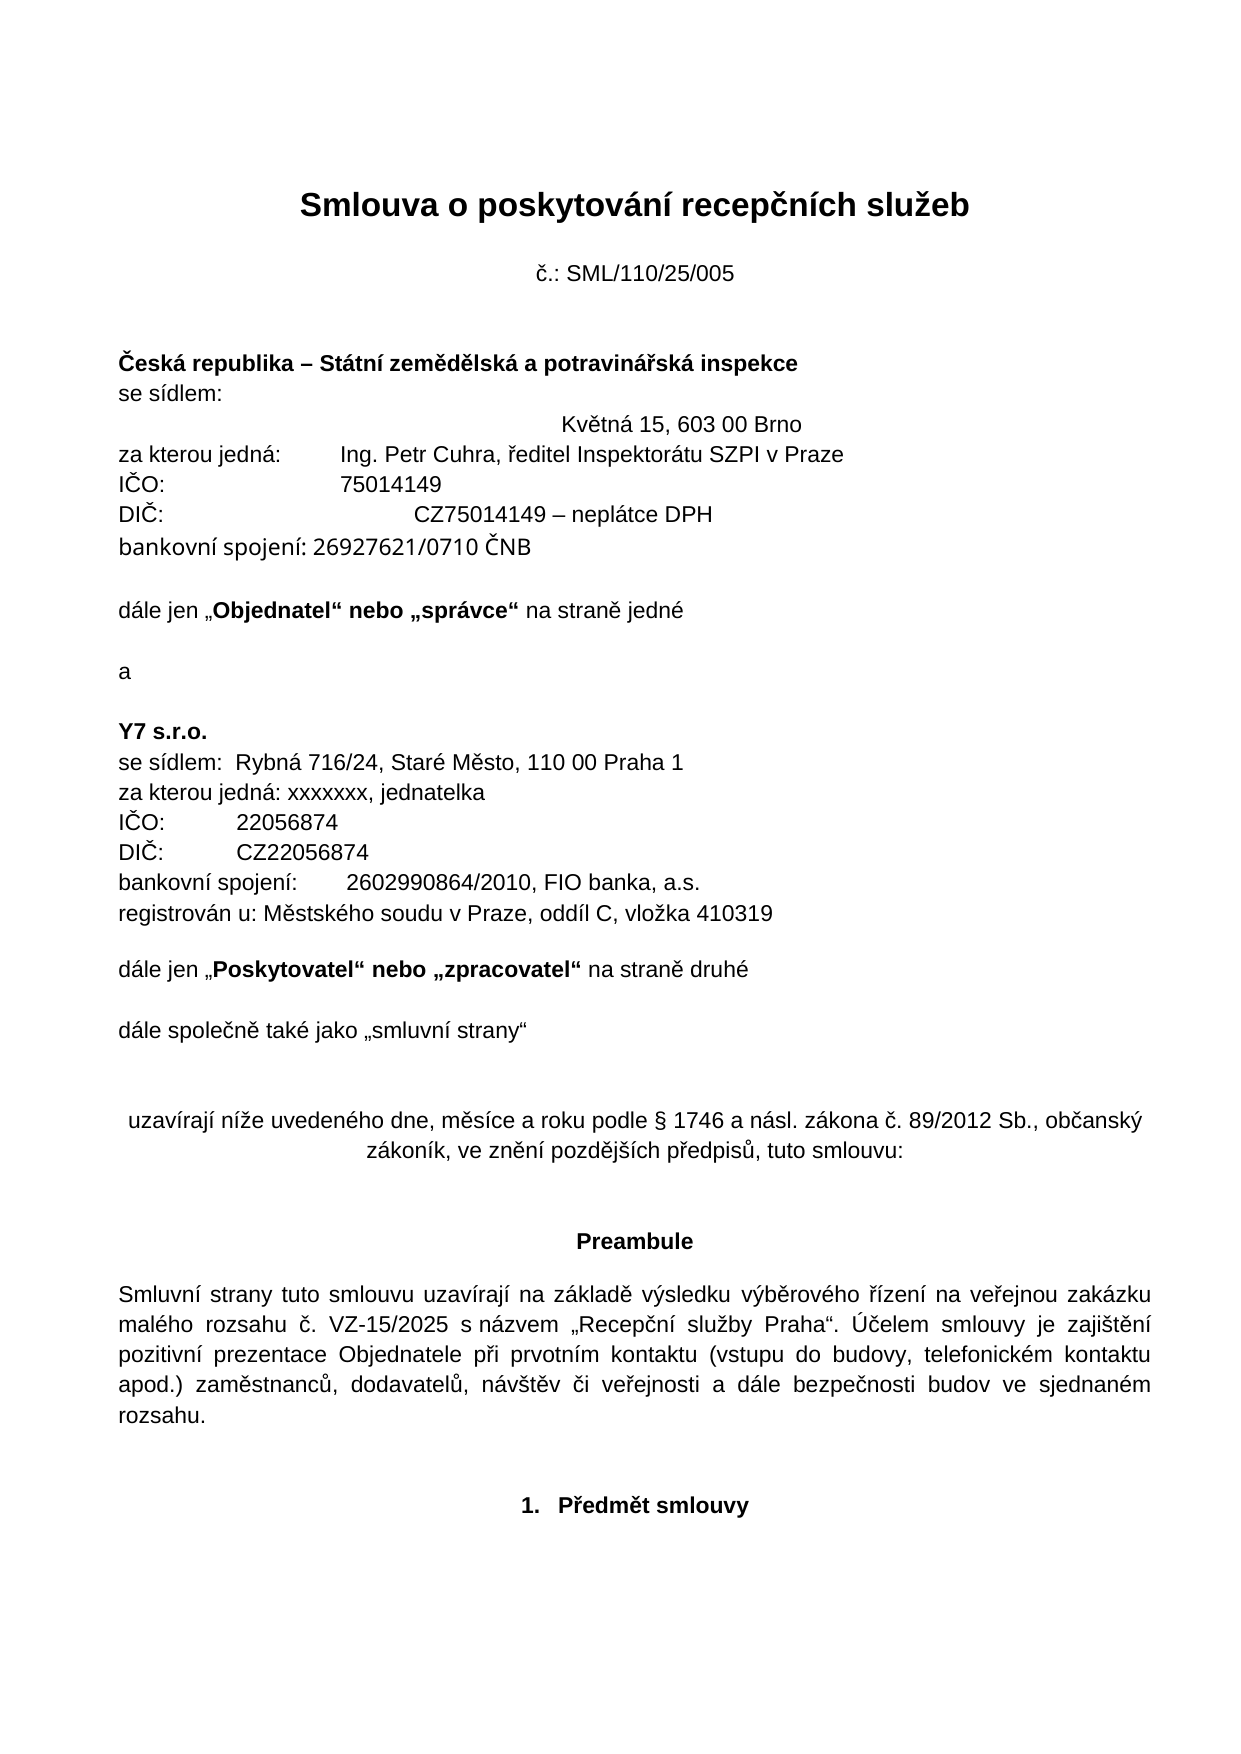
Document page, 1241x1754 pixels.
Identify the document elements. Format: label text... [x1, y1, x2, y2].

text za kterou jedná: Ing. Petr Cuhra, ředitel Inspektorátu SZPI v Praze [118, 441, 1152, 467]
text dále jen „Objednatel“ nebo „správce“ na straně jedné [118, 597, 1152, 624]
text IČO: 75014149 [118, 471, 1152, 497]
text DIČ: CZ22056874 [118, 839, 1152, 866]
text bankovní spojení: 26927621/0710 ČNB [118, 531, 1152, 563]
text uzavírají níže uvedeného dne, měsíce a roku podle § 1746 a násl. zákona č. 89/2012 Sb., občanský zákoník, ve znění pozdějších předpisů, tuto smlouvu: [118, 1107, 1152, 1164]
text Česká republika – Státní zemědělská a potravinářská inspekce [118, 350, 1152, 376]
text registrován u: Městského soudu v Praze, oddíl C, vložka 410319 [118, 899, 1152, 926]
text č.: SML/110/25/005 [118, 259, 1152, 286]
text DIČ: CZ75014149 – neplátce DPH [118, 501, 1152, 527]
text bankovní spojení: 2602990864/2010, FIO banka, a.s. [118, 869, 1152, 896]
text Smluvní strany tuto smlouvu uzavírají na základě výsledku výběrového řízení na veřejnou zakázku malého rozsahu č. VZ-15/2025 s názvem „Recepční služby Praha“. Účelem smlouvy je zajištění pozitivní prezentace Objednatele při prvotním kontaktu (vstupu do budovy, telefonickém kontaktu apod.) zaměstnanců, dodavatelů, návštěv či veřejnosti a dále bezpečnosti budov ve sjednaném rozsahu. [118, 1281, 1152, 1428]
text Smlouva o poskytování recepčních služeb [118, 185, 1152, 223]
text IČO: 22056874 [118, 809, 1152, 835]
text dále jen „Poskytovatel“ nebo „zpracovatel“ na straně druhé [118, 956, 1152, 982]
text za kterou jedná: xxxxxxx, jednatelka [118, 779, 1152, 805]
text a [118, 658, 1152, 684]
text Preambule [118, 1228, 1152, 1254]
list Předmět smlouvy [118, 1492, 1152, 1518]
text Y7 s.r.o. [118, 718, 1152, 745]
text se sídlem: Rybná 716/24, Staré Město, 110 00 Praha 1 [118, 748, 1152, 775]
text dále společně také jako „smluvní strany“ [118, 1017, 1152, 1043]
text se sídlem: Květná 15, 603 00 Brno [118, 380, 1152, 437]
